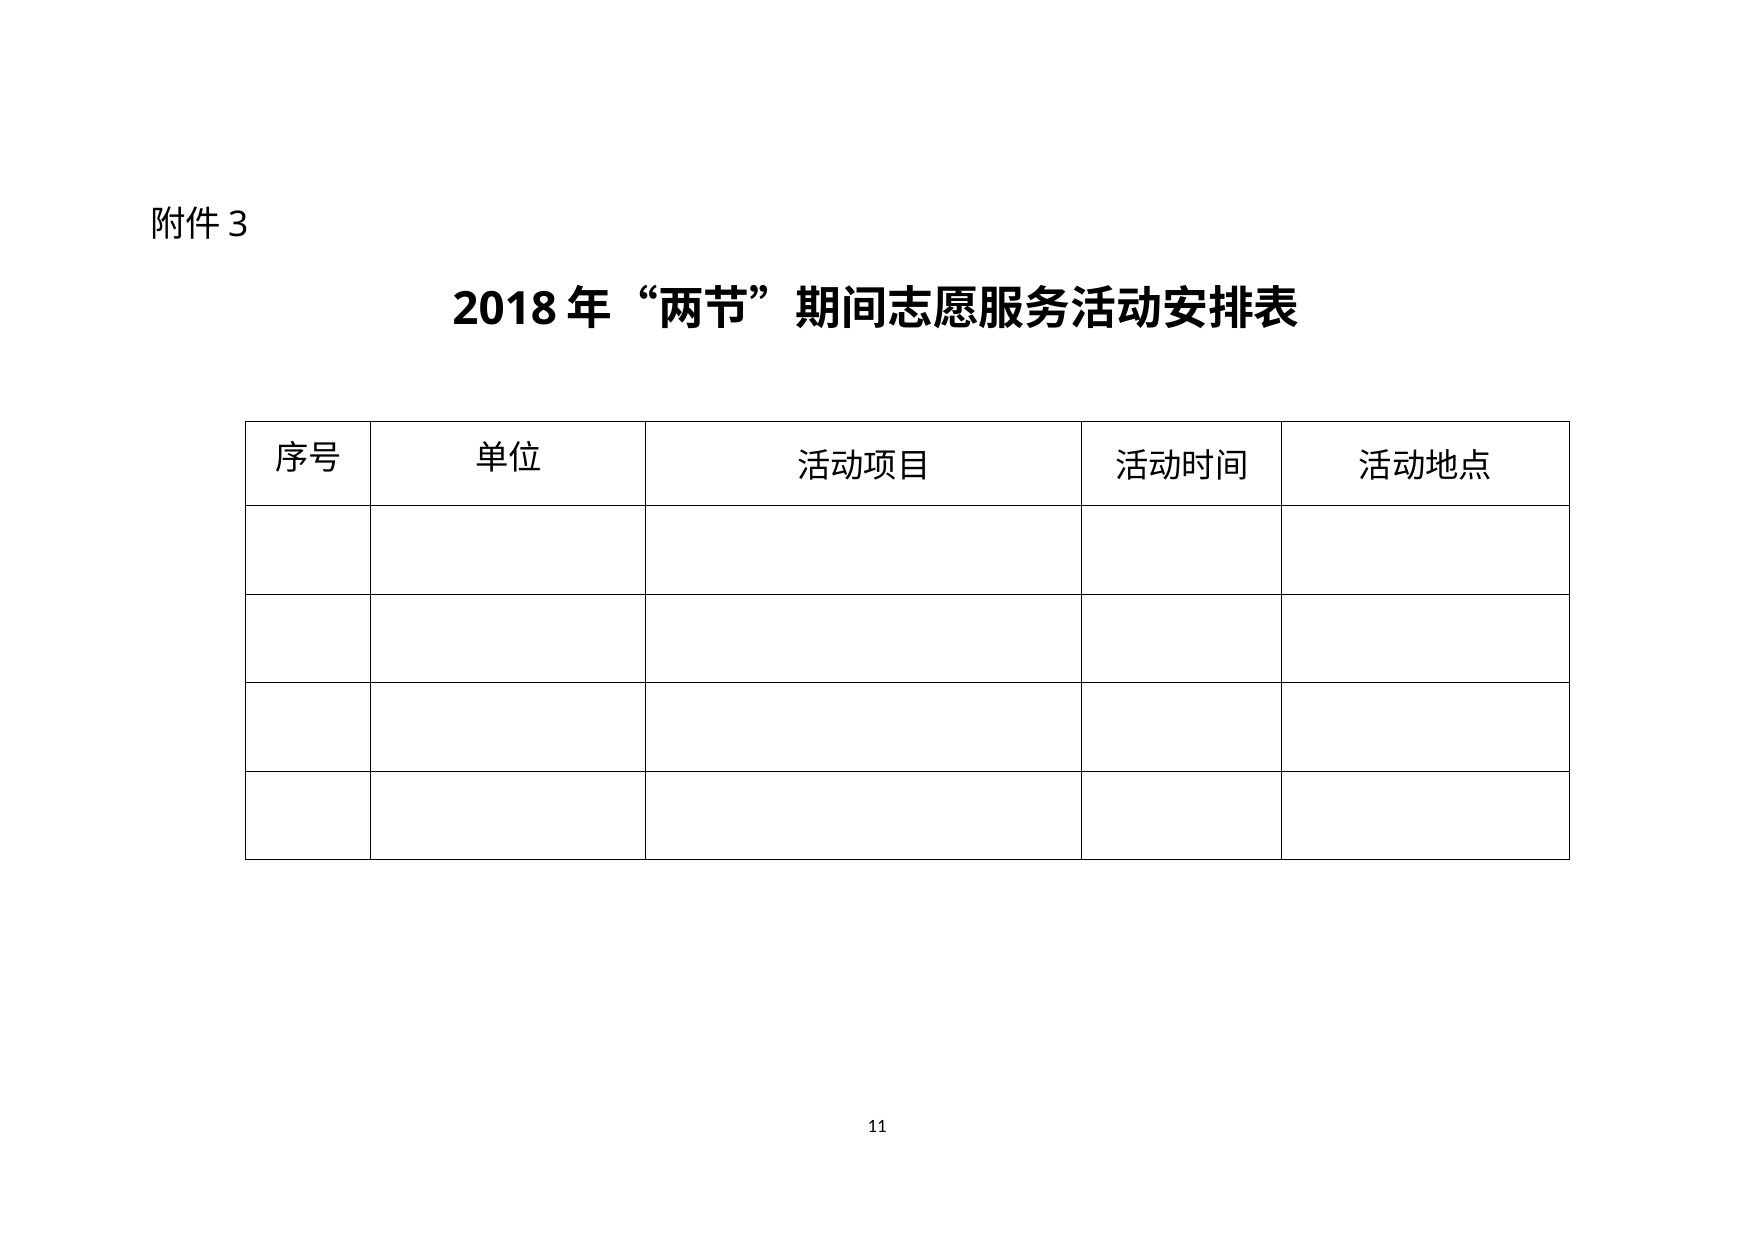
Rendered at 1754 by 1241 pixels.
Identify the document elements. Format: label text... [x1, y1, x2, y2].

table_cell [246, 506, 370, 593]
table_header 活动时间 [1082, 422, 1281, 505]
table_cell [646, 772, 1081, 859]
table_cell [646, 595, 1081, 682]
text 2018年“两节”期间志愿服务活动安排表 [150, 254, 1601, 354]
table_cell [1282, 772, 1569, 859]
table_cell [1082, 506, 1281, 593]
table_cell [1282, 506, 1569, 593]
table_header 单位 [371, 422, 645, 505]
table_cell [371, 683, 645, 771]
table_header 序号 [246, 422, 370, 505]
table_cell [646, 683, 1081, 771]
table_cell [246, 772, 370, 859]
table_header 活动地点 [1282, 422, 1569, 505]
table_cell [371, 772, 645, 859]
table_header 活动项目 [646, 422, 1081, 505]
table_cell [371, 595, 645, 682]
text 附件3 [150, 188, 1551, 254]
table_cell [1282, 683, 1569, 771]
table_cell [1282, 595, 1569, 682]
table_cell [1082, 772, 1281, 859]
table_cell [1082, 683, 1281, 771]
table_cell [646, 506, 1081, 593]
table_cell [246, 595, 370, 682]
table_cell [246, 683, 370, 771]
table_cell [371, 506, 645, 593]
table_cell [1082, 595, 1281, 682]
